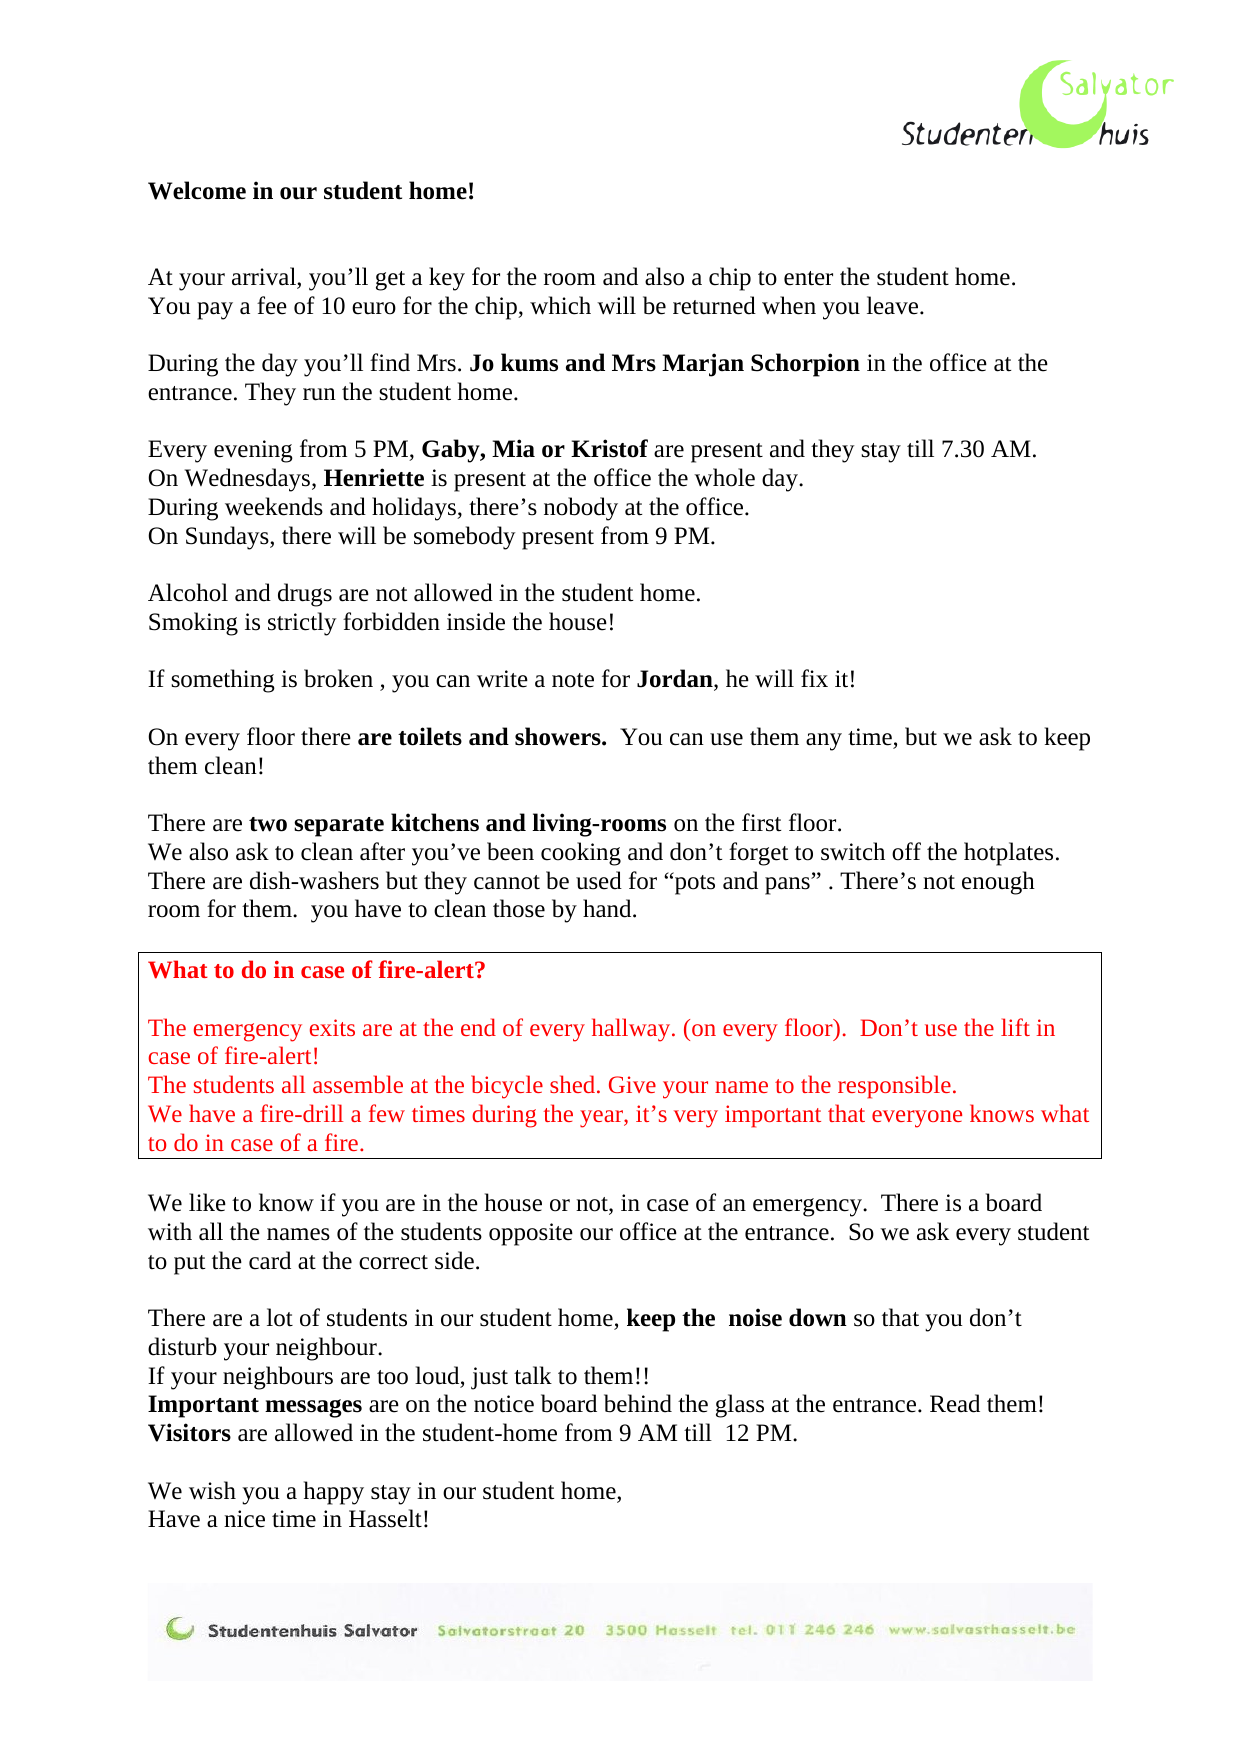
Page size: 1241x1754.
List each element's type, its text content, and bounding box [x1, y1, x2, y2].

text The students all assemble at the bicycle shed. Give your name to the responsible. [148, 1070, 1093, 1096]
text We have a fire-drill a few times during the year, it’s very important that everyone knows what to do in case of a fire. [139, 1096, 1101, 1158]
text On Sundays, there will be somebody present from 9 PM. [148, 521, 1093, 549]
text What to do in case of fire-alert? [139, 953, 1101, 984]
text You pay a fee of 10 euro for the chip, which will be returned when you leave. [148, 291, 1093, 319]
text We wish you a happy stay in our student home, [148, 1476, 1093, 1504]
text We like to know if you are in the house or not, in case of an emergency. There is a board with all the names of the students opposite our office at the entrance. So we ask every student to put the card at the correct side. [148, 1188, 1093, 1274]
text Important messages are on the notice board behind the glass at the entrance. Read them! [148, 1389, 1093, 1418]
text Every evening from 5 PM, Gaby, Mia or Kristof are present and they stay till 7.30 AM. [148, 434, 1093, 463]
text Visitors are allowed in the student-home from 9 AM till 12 PM. [148, 1418, 1093, 1447]
text There are two separate kitchens and living-rooms on the first floor. [148, 808, 1093, 837]
text Welcome in our student home! [148, 176, 1093, 204]
text During weekends and holidays, there’s nobody at the office. [148, 492, 1093, 521]
text Smoking is strictly forbidden inside the house! [148, 607, 1093, 636]
text On every floor there are toilets and showers. You can use them any time, but we ask to keep them clean! [148, 722, 1093, 779]
text Alcohol and drugs are not allowed in the student home. [148, 578, 1093, 607]
text During the day you’ll find Mrs. Jo kums and Mrs Marjan Schorpion in the office at the entrance. They run the student home. [148, 348, 1093, 406]
text On Wednesdays, Henriette is present at the office the whole day. [148, 463, 1093, 492]
text If something is broken , you can write a note for Jordan, he will fix it! [148, 664, 1093, 693]
text There are a lot of students in our student home, keep the noise down so that you don’t disturb your neighbour. [148, 1303, 1093, 1361]
text At your arrival, you’ll get a key for the room and also a chip to enter the student home. [148, 262, 1093, 291]
text There are dish-washers but they cannot be used for “pots and pans” . There’s not enough room for them. you have to clean those by hand. [148, 866, 1093, 923]
text Have a nice time in ! [148, 1504, 1093, 1533]
text We also ask to clean after you’ve been cooking and don’t forget to switch off the hotplates. [148, 837, 1093, 866]
picture [147, 1583, 1093, 1681]
picture [888, 33, 1193, 186]
text If your neighbours are too loud, just talk to them!! [148, 1361, 1093, 1389]
text The emergency exits are at the end of every hallway. (on every floor). Don’t use the lift in case of fire-alert! [148, 1013, 1093, 1070]
